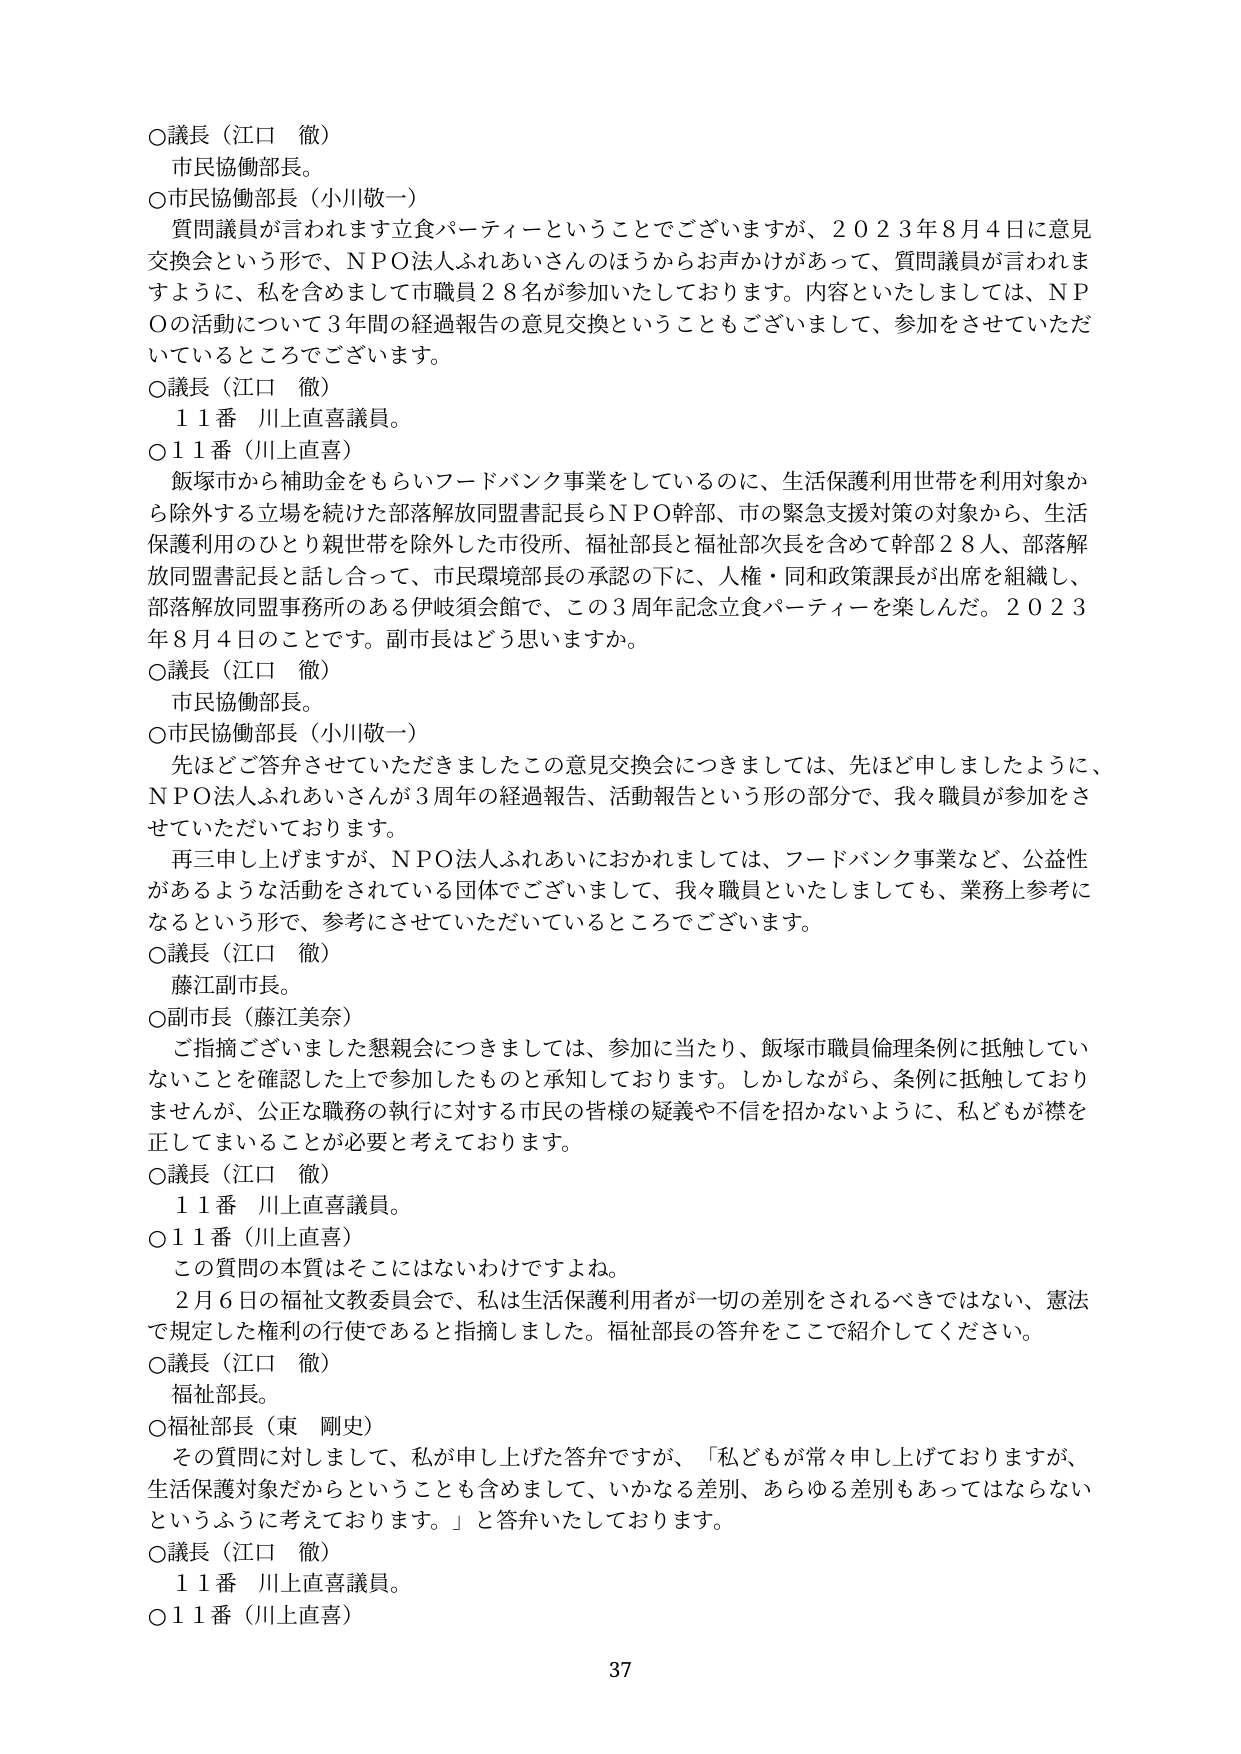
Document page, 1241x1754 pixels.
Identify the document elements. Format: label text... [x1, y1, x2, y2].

text 質問議員が言われます立食パーティーということでございますが、２０２３年８月４日に意見交換会という形で、ＮＰＯ法人ふれあいさんのほうからお声かけがあって、質問議員が言われますように、私を含めまして市職員２８名が参加いたしております。内容といたしましては、ＮＰＯの活動について３年間の経過報告の意見交換ということもございまして、参加をさせていただいているところでございます。 [148, 213, 1092, 370]
text １１番 川上直喜議員。 [148, 1567, 1092, 1598]
text ご指摘ございました懇親会につきましては、参加に当たり、飯塚市職員倫理条例に抵触していないことを確認した上で参加したものと承知しております。しかしながら、条例に抵触しておりませんが、公正な職務の執行に対する市民の皆様の疑義や不信を招かないように、私どもが襟を正してまいることが必要と考えております。 [148, 1031, 1092, 1157]
text 先ほどご答弁させていただきましたこの意見交換会につきましては、先ほど申しましたように、ＮＰＯ法人ふれあいさんが３周年の経過報告、活動報告という形の部分で、我々職員が参加をさせていただいております。 [148, 748, 1092, 842]
text 福祉部長。 [148, 1378, 1092, 1409]
text ○福祉部長（東 剛史） [148, 1409, 1092, 1441]
text ○議長（江口 徹） [148, 1535, 1092, 1567]
text ○１１番（川上直喜） [148, 1598, 1092, 1629]
text ○議長（江口 徹） [148, 937, 1092, 968]
text ○市民協働部長（小川敬一） [148, 181, 1092, 213]
text ○議長（江口 徹） [148, 118, 1092, 150]
text ２月６日の福祉文教委員会で、私は生活保護利用者が一切の差別をされるべきではない、憲法で規定した権利の行使であると指摘しました。福祉部長の答弁をここで紹介してください。 [148, 1283, 1092, 1346]
text ○議長（江口 徹） [148, 653, 1092, 685]
text ○市民協働部長（小川敬一） [148, 716, 1092, 748]
text 飯塚市から補助金をもらいフードバンク事業をしているのに、生活保護利用世帯を利用対象から除外する立場を続けた部落解放同盟書記長らＮＰＯ幹部、市の緊急支援対策の対象から、生活保護利用のひとり親世帯を除外した市役所、福祉部長と福祉部次長を含めて幹部２８人、部落解放同盟書記長と話し合って、市民環境部長の承認の下に、人権・同和政策課長が出席を組織し、部落解放同盟事務所のある伊岐須会館で、この３周年記念立食パーティーを楽しんだ。２０２３年８月４日のことです。副市長はどう思いますか。 [148, 464, 1092, 653]
text ○１１番（川上直喜） [148, 433, 1092, 464]
text ○１１番（川上直喜） [148, 1220, 1092, 1252]
text 再三申し上げますが、ＮＰＯ法人ふれあいにおかれましては、フードバンク事業など、公益性があるような活動をされている団体でございまして、我々職員といたしましても、業務上参考になるという形で、参考にさせていただいているところでございます。 [148, 842, 1092, 937]
text １１番 川上直喜議員。 [148, 402, 1092, 433]
text 市民協働部長。 [148, 685, 1092, 716]
text ○議長（江口 徹） [148, 1157, 1092, 1189]
text ○議長（江口 徹） [148, 1346, 1092, 1378]
text この質問の本質はそこにはないわけですよね。 [148, 1252, 1092, 1283]
text その質問に対しまして、私が申し上げた答弁ですが、「私どもが常々申し上げておりますが、生活保護対象だからということも含めまして、いかなる差別、あらゆる差別もあってはならないというふうに考えております。」と答弁いたしております。 [148, 1441, 1092, 1535]
text 市民協働部長。 [148, 150, 1092, 181]
text 藤江副市長。 [148, 968, 1092, 1000]
text ○議長（江口 徹） [148, 370, 1092, 402]
text １１番 川上直喜議員。 [148, 1189, 1092, 1220]
text ○副市長（藤江美奈） [148, 1000, 1092, 1031]
